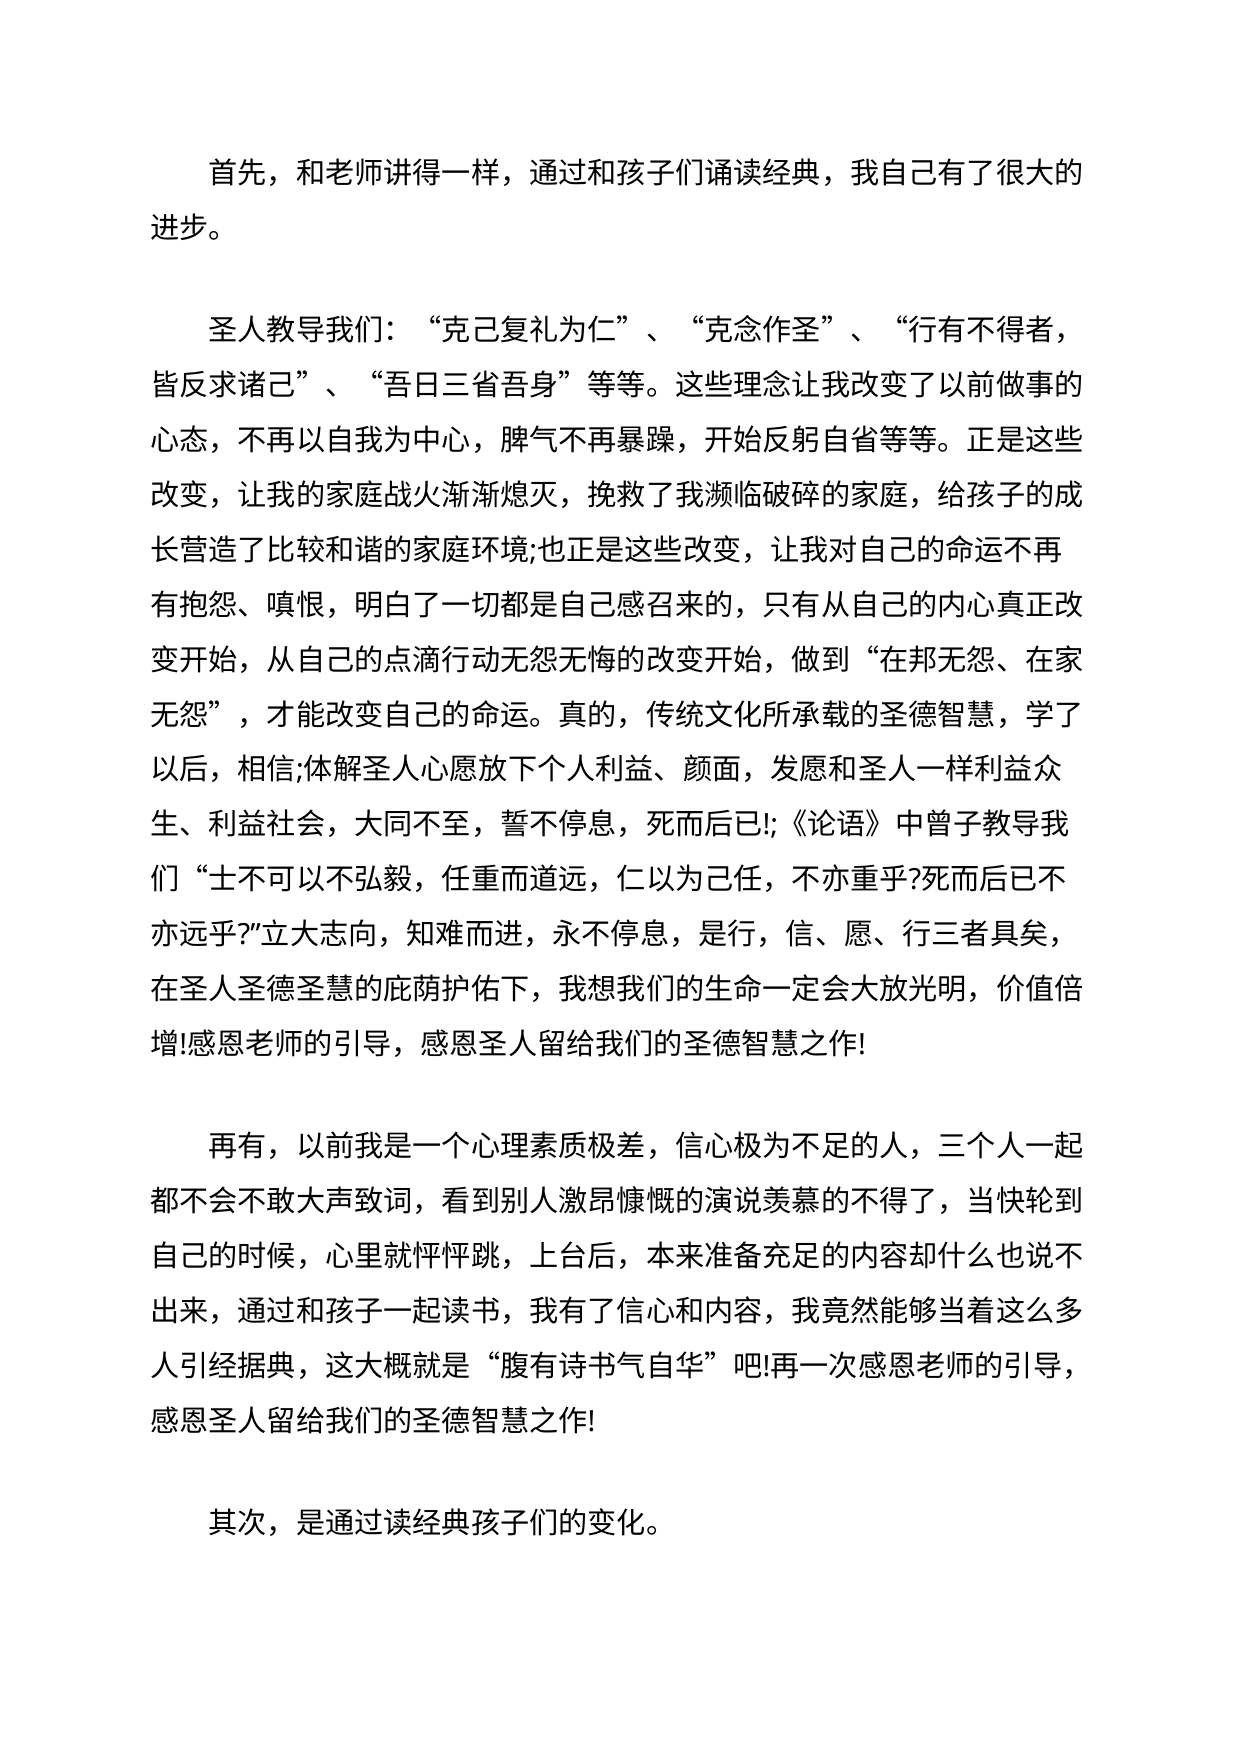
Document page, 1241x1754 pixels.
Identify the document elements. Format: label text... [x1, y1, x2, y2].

text 圣人教导我们：“克己复礼为仁”、“克念作圣”、“行有不得者，皆反求诸己”、“吾日三省吾身”等等。这些理念让我改变了以前做事的心态，不再以自我为中心，脾气不再暴躁，开始反躬自省等等。正是这些改变，让我的家庭战火渐渐熄灭，挽救了我濒临破碎的家庭，给孩子的成长营造了比较和谐的家庭环境;也正是这些改变，让我对自己的命运不再有抱怨、嗔恨，明白了一切都是自己感召来的，只有从自己的内心真正改变开始，从自己的点滴行动无怨无悔的改变开始，做到“在邦无怨、在家无怨”，才能改变自己的命运。真的，传统文化所承载的圣德智慧，学了以后，相信;体解圣人心愿放下个人利益、颜面，发愿和圣人一样利益众生、利益社会，大同不至，誓不停息，死而后已!;《论语》中曾子教导我们“士不可以不弘毅，任重而道远，仁以为己任，不亦重乎?死而后已不亦远乎?”立大志向，知难而进，永不停息，是行，信、愿、行三者具矣，在圣人圣德圣慧的庇荫护佑下，我想我们的生命一定会大放光明，价值倍增!感恩老师的引导，感恩圣人留给我们的圣德智慧之作! [150, 307, 1090, 1063]
text 其次，是通过读经典孩子们的变化。 [150, 1499, 1090, 1542]
text 再有，以前我是一个心理素质极差，信心极为不足的人，三个人一起都不会不敢大声致词，看到别人激昂慷慨的演说羡慕的不得了，当快轮到自己的时候，心里就怦怦跳，上台后，本来准备充足的内容却什么也说不出来，通过和孩子一起读书，我有了信心和内容，我竟然能够当着这么多人引经据典，这大概就是“腹有诗书气自华”吧!再一次感恩老师的引导，感恩圣人留给我们的圣德智慧之作! [150, 1123, 1090, 1440]
text 首先，和老师讲得一样，通过和孩子们诵读经典，我自己有了很大的进步。 [150, 150, 1090, 247]
